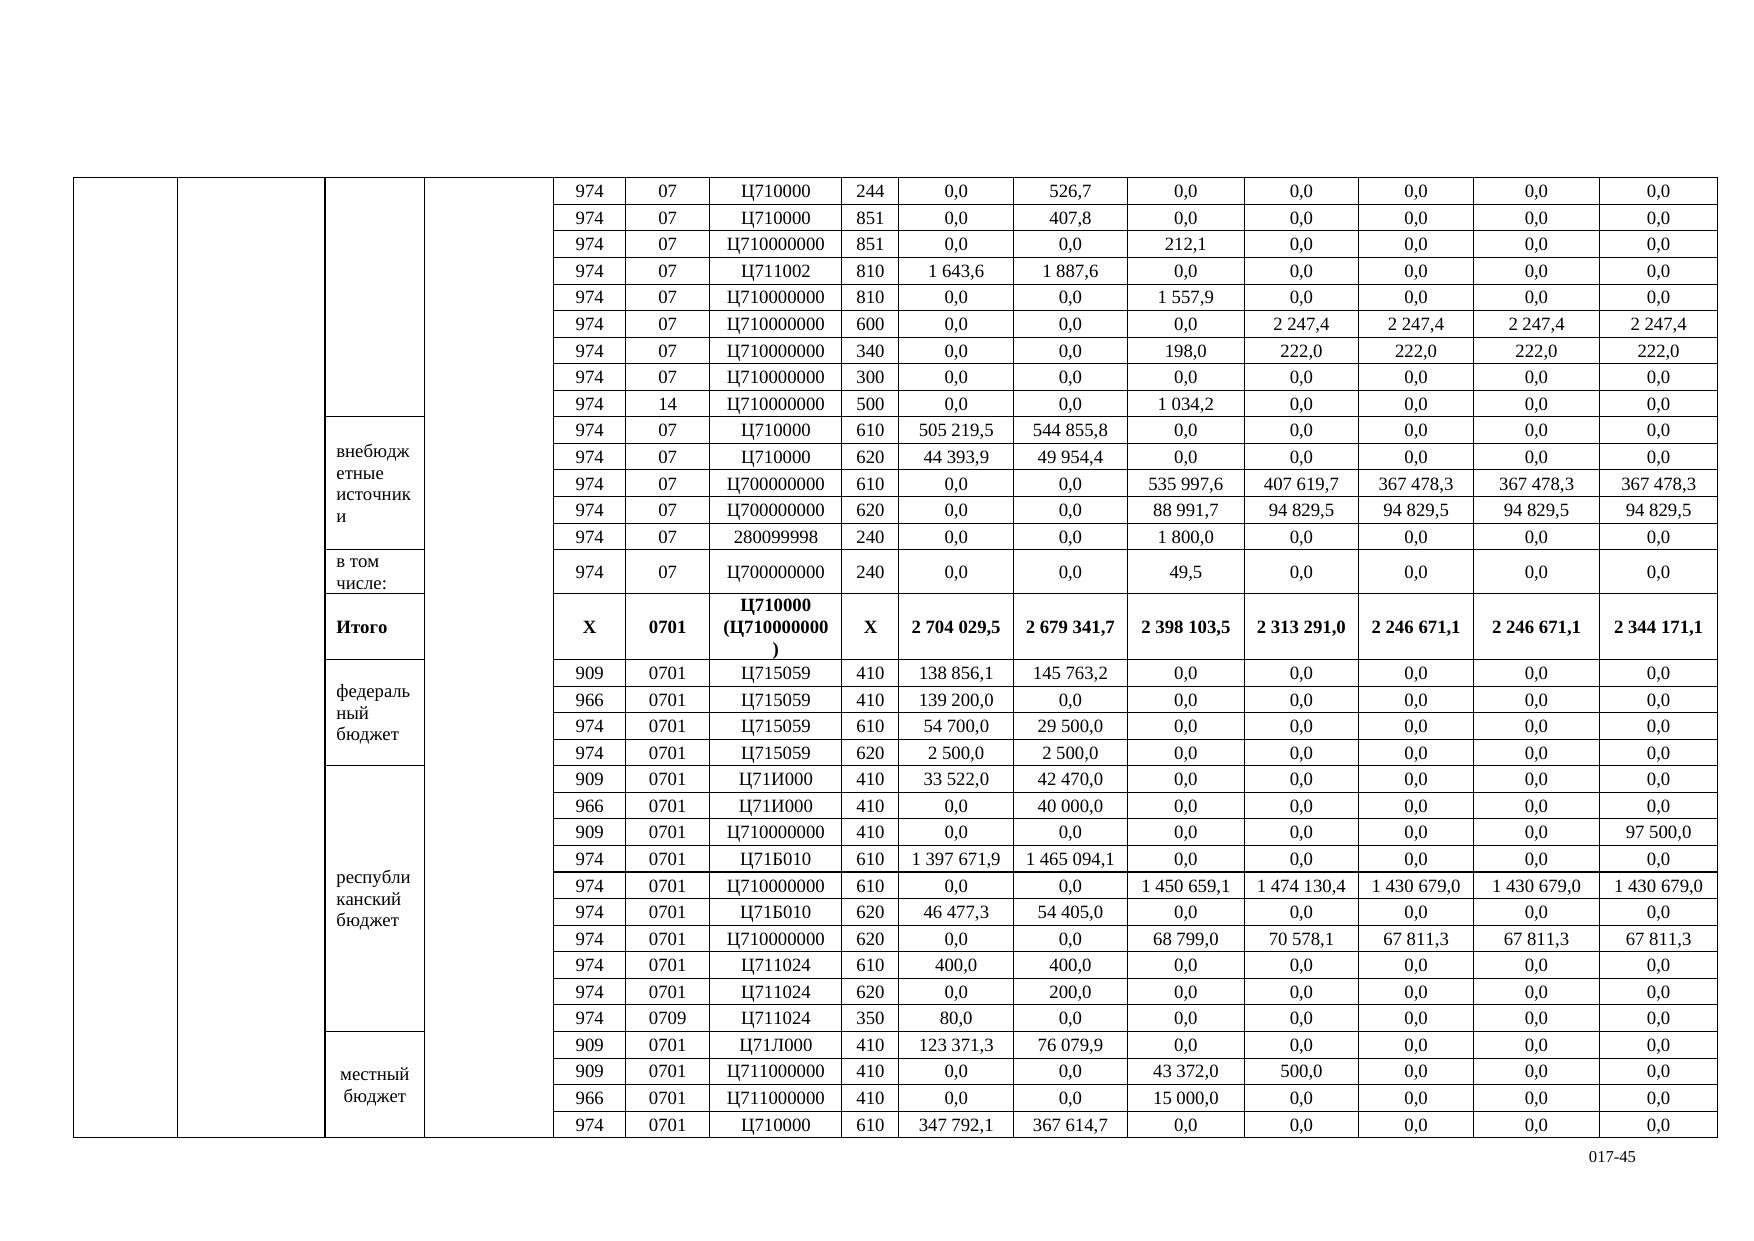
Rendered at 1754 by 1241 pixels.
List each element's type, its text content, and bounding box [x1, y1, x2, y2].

table_cell 620 [842, 740, 898, 765]
table_cell Ц710000 [710, 417, 841, 443]
table_cell 0,0 [1359, 899, 1473, 924]
table_cell 07 [626, 470, 709, 496]
table_cell 0,0 [1245, 550, 1358, 593]
table_cell 0,0 [1245, 899, 1358, 924]
table_cell 974 [554, 231, 625, 257]
table_cell Ц710000 [710, 178, 841, 204]
table_cell Итого [326, 594, 424, 659]
table_cell 2 344 171,1 [1600, 594, 1717, 659]
table_cell 07 [626, 205, 709, 230]
table_cell 0,0 [1474, 1085, 1599, 1111]
table_cell 07 [626, 550, 709, 593]
table_cell 0,0 [1359, 1085, 1473, 1111]
table_cell 2 247,4 [1600, 311, 1717, 337]
table_cell 974 [554, 364, 625, 390]
table_cell 0701 [626, 660, 709, 686]
table_cell 43 372,0 [1128, 1059, 1244, 1084]
table_cell 76 079,9 [1014, 1032, 1127, 1057]
table_cell 620 [842, 899, 898, 924]
table_cell 0,0 [1600, 205, 1717, 230]
table_cell 0,0 [1474, 979, 1599, 1004]
table_cell 909 [554, 766, 625, 792]
table_cell 0,0 [1359, 285, 1473, 310]
table_cell 610 [842, 846, 898, 871]
table_cell 0,0 [1474, 391, 1599, 416]
table_cell 0,0 [1245, 819, 1358, 845]
table_cell 07 [626, 285, 709, 310]
table_cell 610 [842, 417, 898, 443]
table_cell 610 [842, 952, 898, 978]
table_cell 851 [842, 205, 898, 230]
table_cell 0,0 [1359, 713, 1473, 739]
table_cell 0,0 [899, 311, 1013, 337]
table_cell 0,0 [1359, 231, 1473, 257]
table_cell Ц711000000 [710, 1085, 841, 1111]
table_cell 1 430 679,0 [1359, 873, 1473, 898]
table_cell 610 [842, 1112, 898, 1137]
table_cell 0,0 [1245, 952, 1358, 978]
table_cell 0,0 [1014, 524, 1127, 549]
table_cell 410 [842, 793, 898, 818]
table_cell 0,0 [1128, 311, 1244, 337]
table_cell 810 [842, 258, 898, 283]
table_cell 07 [626, 311, 709, 337]
table_cell 0,0 [899, 873, 1013, 898]
table_cell 620 [842, 926, 898, 951]
table_cell 0,0 [1600, 740, 1717, 765]
table_cell 909 [554, 1059, 625, 1084]
table_cell 0,0 [1245, 979, 1358, 1004]
table_cell 0,0 [1128, 444, 1244, 469]
table_cell 0701 [626, 926, 709, 951]
table_cell 0,0 [1474, 793, 1599, 818]
table_cell 0,0 [1600, 766, 1717, 792]
table_cell Ц710000 (Ц710000000) [710, 594, 841, 659]
table_cell 67 811,3 [1600, 926, 1717, 951]
table_cell Ц710000000 [710, 391, 841, 416]
table_cell 0701 [626, 740, 709, 765]
table_cell Ц715059 [710, 687, 841, 712]
table_cell 0,0 [1245, 660, 1358, 686]
table_cell 974 [554, 979, 625, 1004]
table_cell 0,0 [1359, 687, 1473, 712]
table_cell 0701 [626, 819, 709, 845]
table_cell 244 [842, 178, 898, 204]
table_cell Ц711002 [710, 258, 841, 283]
table_cell Ц700000000 [710, 497, 841, 522]
table_cell 198,0 [1128, 338, 1244, 363]
table_cell 610 [842, 470, 898, 496]
table_cell 0,0 [1600, 1005, 1717, 1031]
table_cell 0,0 [1600, 1085, 1717, 1111]
table_cell 410 [842, 660, 898, 686]
table_cell 0,0 [1245, 524, 1358, 549]
table_cell 0709 [626, 1005, 709, 1031]
table_cell 0,0 [1245, 1112, 1358, 1137]
table_cell 410 [842, 1085, 898, 1111]
table_cell 1 450 659,1 [1128, 873, 1244, 898]
table_cell 2 247,4 [1359, 311, 1473, 337]
table_cell 0701 [626, 952, 709, 978]
table_cell 0,0 [1600, 417, 1717, 443]
table_cell 0701 [626, 793, 709, 818]
table_cell 0,0 [1359, 660, 1473, 686]
table_cell 0,0 [1600, 1112, 1717, 1137]
table_cell Ц71Б010 [710, 846, 841, 871]
table_cell Ц710000000 [710, 819, 841, 845]
table_cell 400,0 [1014, 952, 1127, 978]
table_cell 410 [842, 1032, 898, 1057]
table_cell 0,0 [899, 550, 1013, 593]
table_cell 88 991,7 [1128, 497, 1244, 522]
table_cell 0,0 [1474, 258, 1599, 283]
table_cell 94 829,5 [1245, 497, 1358, 522]
table_cell 367 478,3 [1359, 470, 1473, 496]
table_cell 974 [554, 713, 625, 739]
table_cell 367 478,3 [1474, 470, 1599, 496]
table_cell 46 477,3 [899, 899, 1013, 924]
table_cell 40 000,0 [1014, 793, 1127, 818]
table_cell Ц715059 [710, 713, 841, 739]
table_cell 0,0 [1600, 550, 1717, 593]
table_cell Ц710000 [710, 205, 841, 230]
table_cell 2 247,4 [1245, 311, 1358, 337]
table_cell 0,0 [899, 1059, 1013, 1084]
table_cell 139 200,0 [899, 687, 1013, 712]
table_cell 0,0 [1474, 1059, 1599, 1084]
table_cell 54 700,0 [899, 713, 1013, 739]
table_cell 07 [626, 231, 709, 257]
table_cell 222,0 [1359, 338, 1473, 363]
table_cell 0,0 [1474, 660, 1599, 686]
table_cell 0,0 [1474, 1005, 1599, 1031]
table_cell 212,1 [1128, 231, 1244, 257]
table_cell 974 [554, 550, 625, 593]
table_cell 974 [554, 740, 625, 765]
table_cell 0,0 [1359, 444, 1473, 469]
table_cell 0,0 [1128, 1005, 1244, 1031]
table_cell 0,0 [1245, 687, 1358, 712]
table_cell 610 [842, 873, 898, 898]
table_cell 0,0 [1359, 364, 1473, 390]
table_cell 0701 [626, 1059, 709, 1084]
table_cell 2 246 671,1 [1474, 594, 1599, 659]
table_cell 410 [842, 687, 898, 712]
table_cell 0,0 [899, 391, 1013, 416]
table_cell 0,0 [1128, 979, 1244, 1004]
table_cell Ц71И000 [710, 766, 841, 792]
table_cell 0,0 [1245, 231, 1358, 257]
table_cell 0,0 [1245, 205, 1358, 230]
table_cell 200,0 [1014, 979, 1127, 1004]
table_cell 240 [842, 524, 898, 549]
table_cell 1 557,9 [1128, 285, 1244, 310]
table_cell 0,0 [1359, 178, 1473, 204]
table_cell 33 522,0 [899, 766, 1013, 792]
table_cell 0,0 [1474, 524, 1599, 549]
table_cell 0,0 [899, 285, 1013, 310]
table_cell 1 430 679,0 [1600, 873, 1717, 898]
table_cell 0,0 [899, 926, 1013, 951]
table_cell 505 219,5 [899, 417, 1013, 443]
table_cell Ц711024 [710, 979, 841, 1004]
table_cell 407,8 [1014, 205, 1127, 230]
table_cell 0,0 [1474, 1112, 1599, 1137]
table_cell Ц710000000 [710, 873, 841, 898]
table_cell 2 500,0 [899, 740, 1013, 765]
table_cell 49 954,4 [1014, 444, 1127, 469]
table_cell 07 [626, 364, 709, 390]
table_cell 0,0 [1128, 793, 1244, 818]
table_cell 240 [842, 550, 898, 593]
table_cell 0,0 [1474, 740, 1599, 765]
table_cell 0,0 [1359, 1059, 1473, 1084]
table_cell 0,0 [1359, 550, 1473, 593]
table_cell 94 829,5 [1600, 497, 1717, 522]
table_cell 367 614,7 [1014, 1112, 1127, 1137]
table_cell 0,0 [1245, 766, 1358, 792]
table_cell 0,0 [1014, 550, 1127, 593]
table_cell 0,0 [1600, 391, 1717, 416]
table_cell 0,0 [1014, 497, 1127, 522]
table_cell Ц710000000 [710, 311, 841, 337]
table_cell 1 887,6 [1014, 258, 1127, 283]
table_cell 0,0 [1359, 258, 1473, 283]
table_cell 0,0 [1128, 766, 1244, 792]
table_cell Ц71Б010 [710, 899, 841, 924]
table_cell 0,0 [1359, 417, 1473, 443]
table_cell 0,0 [1245, 1085, 1358, 1111]
table_cell 974 [554, 952, 625, 978]
table_cell местный бюджет [326, 1032, 424, 1137]
table_cell 974 [554, 444, 625, 469]
table_cell 0,0 [1245, 417, 1358, 443]
table_cell 0,0 [899, 979, 1013, 1004]
table_cell 0,0 [1600, 713, 1717, 739]
table_cell 0,0 [1600, 364, 1717, 390]
table_cell 49,5 [1128, 550, 1244, 593]
table_cell 0,0 [1474, 364, 1599, 390]
table_cell 0,0 [1245, 846, 1358, 871]
table_cell 0701 [626, 1112, 709, 1137]
table_cell 1 430 679,0 [1474, 873, 1599, 898]
table_cell 1 465 094,1 [1014, 846, 1127, 871]
table_cell 0,0 [1128, 713, 1244, 739]
table_cell 67 811,3 [1359, 926, 1473, 951]
table_cell 0,0 [1128, 1032, 1244, 1057]
table_cell 07 [626, 417, 709, 443]
table_cell 974 [554, 391, 625, 416]
table_cell 0,0 [1600, 285, 1717, 310]
table_cell 0,0 [1014, 819, 1127, 845]
table_cell 2 500,0 [1014, 740, 1127, 765]
table_cell 410 [842, 819, 898, 845]
table_cell 2 704 029,5 [899, 594, 1013, 659]
table_cell 29 500,0 [1014, 713, 1127, 739]
table_cell 0,0 [1474, 846, 1599, 871]
table_cell 0,0 [899, 497, 1013, 522]
table_cell Ц710000000 [710, 285, 841, 310]
table_cell Ц711024 [710, 952, 841, 978]
table_cell 0,0 [899, 364, 1013, 390]
table_cell 0,0 [1600, 979, 1717, 1004]
table_cell 0,0 [1600, 687, 1717, 712]
table_cell 0,0 [1359, 1112, 1473, 1137]
table_cell 0,0 [1128, 417, 1244, 443]
table_cell 350 [842, 1005, 898, 1031]
table_cell 280099998 [710, 524, 841, 549]
table_cell 535 997,6 [1128, 470, 1244, 496]
table_cell 0,0 [1245, 178, 1358, 204]
table_cell 0,0 [1474, 550, 1599, 593]
table_cell 0,0 [1014, 231, 1127, 257]
table_cell 610 [842, 713, 898, 739]
table_cell 966 [554, 687, 625, 712]
table_cell Ц710000000 [710, 364, 841, 390]
table_cell 0,0 [1128, 660, 1244, 686]
table_cell 0,0 [1245, 740, 1358, 765]
table_cell 0,0 [899, 819, 1013, 845]
table_cell 0,0 [1014, 285, 1127, 310]
table_cell 0,0 [1014, 1085, 1127, 1111]
table_cell 0,0 [1600, 524, 1717, 549]
table_cell 0,0 [1128, 899, 1244, 924]
table_cell 0,0 [1245, 364, 1358, 390]
table_cell 974 [554, 873, 625, 898]
table_cell 851 [842, 231, 898, 257]
table_cell 0,0 [1014, 470, 1127, 496]
table_cell 0,0 [1245, 1032, 1358, 1057]
table_cell 0,0 [1474, 687, 1599, 712]
table_cell 974 [554, 258, 625, 283]
table_cell 0,0 [899, 524, 1013, 549]
table_cell 0701 [626, 687, 709, 712]
table_cell 600 [842, 311, 898, 337]
table_cell 0,0 [1014, 1059, 1127, 1084]
table_cell 0,0 [1600, 846, 1717, 871]
table_cell 0,0 [1474, 444, 1599, 469]
table_cell 974 [554, 926, 625, 951]
table_cell 0,0 [1359, 952, 1473, 978]
table_cell 0,0 [1128, 846, 1244, 871]
table_cell 0,0 [1600, 258, 1717, 283]
table_cell 0,0 [1014, 364, 1127, 390]
table_cell 810 [842, 285, 898, 310]
table_cell республиканский бюджет [326, 766, 424, 1031]
table_cell 0,0 [1014, 311, 1127, 337]
table_cell 0,0 [1128, 819, 1244, 845]
table_cell 07 [626, 258, 709, 283]
table_cell 0,0 [1359, 766, 1473, 792]
table_cell 70 578,1 [1245, 926, 1358, 951]
table_cell Ц715059 [710, 740, 841, 765]
table_cell 300 [842, 364, 898, 390]
table_cell 974 [554, 1005, 625, 1031]
table_cell 1 800,0 [1128, 524, 1244, 549]
table_cell 620 [842, 979, 898, 1004]
table_cell 974 [554, 285, 625, 310]
table_cell 94 829,5 [1474, 497, 1599, 522]
table_cell 94 829,5 [1359, 497, 1473, 522]
table_cell 0,0 [1128, 687, 1244, 712]
table_cell Ц71Л000 [710, 1032, 841, 1057]
table_cell 2 246 671,1 [1359, 594, 1473, 659]
table_cell федеральный бюджет [326, 660, 424, 765]
table_cell 0,0 [1600, 899, 1717, 924]
table_cell 0,0 [1359, 740, 1473, 765]
table_cell 0,0 [1474, 285, 1599, 310]
table_cell 0,0 [1245, 793, 1358, 818]
table_cell 2 247,4 [1474, 311, 1599, 337]
table_cell 0,0 [1474, 1032, 1599, 1057]
table_cell 1 034,2 [1128, 391, 1244, 416]
table_cell 0,0 [899, 793, 1013, 818]
table_cell 974 [554, 338, 625, 363]
table_cell Ц710000 [710, 444, 841, 469]
table_cell 410 [842, 766, 898, 792]
table_cell 367 478,3 [1600, 470, 1717, 496]
table_cell 0701 [626, 1085, 709, 1111]
table_cell 0,0 [1474, 417, 1599, 443]
table_cell 0,0 [1245, 285, 1358, 310]
table_cell 0701 [626, 713, 709, 739]
table_cell 0,0 [899, 338, 1013, 363]
table_cell 0,0 [1014, 391, 1127, 416]
table_cell 0,0 [1245, 1005, 1358, 1031]
table_cell 0,0 [1245, 444, 1358, 469]
table_cell 0,0 [1245, 713, 1358, 739]
table_cell 0,0 [1359, 846, 1473, 871]
table_cell 0,0 [1359, 524, 1473, 549]
table_cell 07 [626, 178, 709, 204]
table_cell 974 [554, 846, 625, 871]
table_cell Ц700000000 [710, 470, 841, 496]
table_cell 0,0 [1014, 338, 1127, 363]
table_cell 0,0 [1600, 444, 1717, 469]
table_cell 974 [554, 417, 625, 443]
table_cell 0,0 [1128, 178, 1244, 204]
table_cell 0,0 [1359, 391, 1473, 416]
table_cell 0701 [626, 766, 709, 792]
table_cell 0,0 [1014, 1005, 1127, 1031]
table_cell 0,0 [1359, 205, 1473, 230]
table_cell 526,7 [1014, 178, 1127, 204]
table_cell 0,0 [1474, 178, 1599, 204]
table_cell 0,0 [1359, 1032, 1473, 1057]
table_cell 0,0 [1128, 952, 1244, 978]
table_cell Ц710000 [710, 1112, 841, 1137]
table_cell 80,0 [899, 1005, 1013, 1031]
table_cell 500 [842, 391, 898, 416]
table_cell в том числе: [326, 550, 424, 593]
table_cell 0,0 [1474, 952, 1599, 978]
table_cell 400,0 [899, 952, 1013, 978]
table_cell 0701 [626, 979, 709, 1004]
table_cell 966 [554, 1085, 625, 1111]
table_cell Ц71И000 [710, 793, 841, 818]
table_cell 0,0 [1359, 1005, 1473, 1031]
table_cell 974 [554, 178, 625, 204]
table_cell 0,0 [1014, 926, 1127, 951]
table_cell 966 [554, 793, 625, 818]
table_cell 222,0 [1474, 338, 1599, 363]
table_cell 340 [842, 338, 898, 363]
table_cell 07 [626, 338, 709, 363]
table_cell 0701 [626, 899, 709, 924]
table_cell 0,0 [899, 205, 1013, 230]
table_cell 222,0 [1245, 338, 1358, 363]
table_cell 0701 [626, 1032, 709, 1057]
table_cell Ц710000000 [710, 926, 841, 951]
table_cell 2 679 341,7 [1014, 594, 1127, 659]
table_cell 0,0 [1359, 793, 1473, 818]
table_cell 0,0 [899, 231, 1013, 257]
table_cell 909 [554, 819, 625, 845]
table_cell 42 470,0 [1014, 766, 1127, 792]
table_cell 2 398 103,5 [1128, 594, 1244, 659]
table_cell 407 619,7 [1245, 470, 1358, 496]
table_cell 97 500,0 [1600, 819, 1717, 845]
table_cell 07 [626, 444, 709, 469]
table_cell 0,0 [1600, 952, 1717, 978]
table_cell Х [842, 594, 898, 659]
table_cell 0,0 [1600, 1032, 1717, 1057]
table_cell 0,0 [1474, 819, 1599, 845]
table_cell Ц715059 [710, 660, 841, 686]
table_cell 1 643,6 [899, 258, 1013, 283]
table_cell Ц710000000 [710, 338, 841, 363]
table_cell 0,0 [1474, 231, 1599, 257]
table_cell 68 799,0 [1128, 926, 1244, 951]
table_cell 0,0 [1474, 205, 1599, 230]
table_cell 0,0 [1128, 205, 1244, 230]
table_cell 0,0 [1600, 178, 1717, 204]
table_cell 974 [554, 524, 625, 549]
table_cell 0,0 [1474, 899, 1599, 924]
table_cell 0,0 [1600, 1059, 1717, 1084]
table_cell 974 [554, 311, 625, 337]
table_cell 0,0 [899, 470, 1013, 496]
table_cell 0,0 [1128, 258, 1244, 283]
table_cell 15 000,0 [1128, 1085, 1244, 1111]
table_cell 67 811,3 [1474, 926, 1599, 951]
table_cell внебюджетные источники [326, 417, 424, 549]
table_cell 138 856,1 [899, 660, 1013, 686]
table_cell 974 [554, 1112, 625, 1137]
table_cell 974 [554, 470, 625, 496]
table_cell 0701 [626, 594, 709, 659]
table_cell 0,0 [1245, 258, 1358, 283]
table_cell 0,0 [1474, 766, 1599, 792]
table_cell 0,0 [1014, 687, 1127, 712]
table_cell 0,0 [1128, 364, 1244, 390]
table_cell 0,0 [1359, 819, 1473, 845]
table_cell 1 474 130,4 [1245, 873, 1358, 898]
table_cell 1 397 671,9 [899, 846, 1013, 871]
table_cell 0,0 [1128, 1112, 1244, 1137]
table_cell 123 371,3 [899, 1032, 1013, 1057]
table_cell 14 [626, 391, 709, 416]
table_cell 0,0 [1600, 660, 1717, 686]
table_cell 0,0 [899, 178, 1013, 204]
table_cell Х [554, 594, 625, 659]
table_cell 0,0 [1474, 713, 1599, 739]
table_cell Ц711000000 [710, 1059, 841, 1084]
table_cell 974 [554, 497, 625, 522]
table_cell 0,0 [899, 1085, 1013, 1111]
table_cell 620 [842, 444, 898, 469]
table_cell 0,0 [1128, 740, 1244, 765]
table_cell 54 405,0 [1014, 899, 1127, 924]
table_cell 620 [842, 497, 898, 522]
table_cell 2 313 291,0 [1245, 594, 1358, 659]
table_cell 909 [554, 660, 625, 686]
table_cell 07 [626, 524, 709, 549]
table_cell Ц700000000 [710, 550, 841, 593]
table_cell Ц711024 [710, 1005, 841, 1031]
table_cell 0,0 [1014, 873, 1127, 898]
table_cell 544 855,8 [1014, 417, 1127, 443]
table_cell 974 [554, 205, 625, 230]
table_cell 410 [842, 1059, 898, 1084]
table_cell 07 [626, 497, 709, 522]
table_cell 0,0 [1600, 793, 1717, 818]
table_cell 0701 [626, 846, 709, 871]
table_cell 222,0 [1600, 338, 1717, 363]
table_cell 44 393,9 [899, 444, 1013, 469]
table_cell 145 763,2 [1014, 660, 1127, 686]
table_cell Ц710000000 [710, 231, 841, 257]
table_cell 347 792,1 [899, 1112, 1013, 1137]
table_cell 0,0 [1359, 979, 1473, 1004]
table_cell 500,0 [1245, 1059, 1358, 1084]
table_cell 0,0 [1600, 231, 1717, 257]
table_cell 909 [554, 1032, 625, 1057]
table_cell 0701 [626, 873, 709, 898]
table_cell 974 [554, 899, 625, 924]
table_cell 0,0 [1245, 391, 1358, 416]
